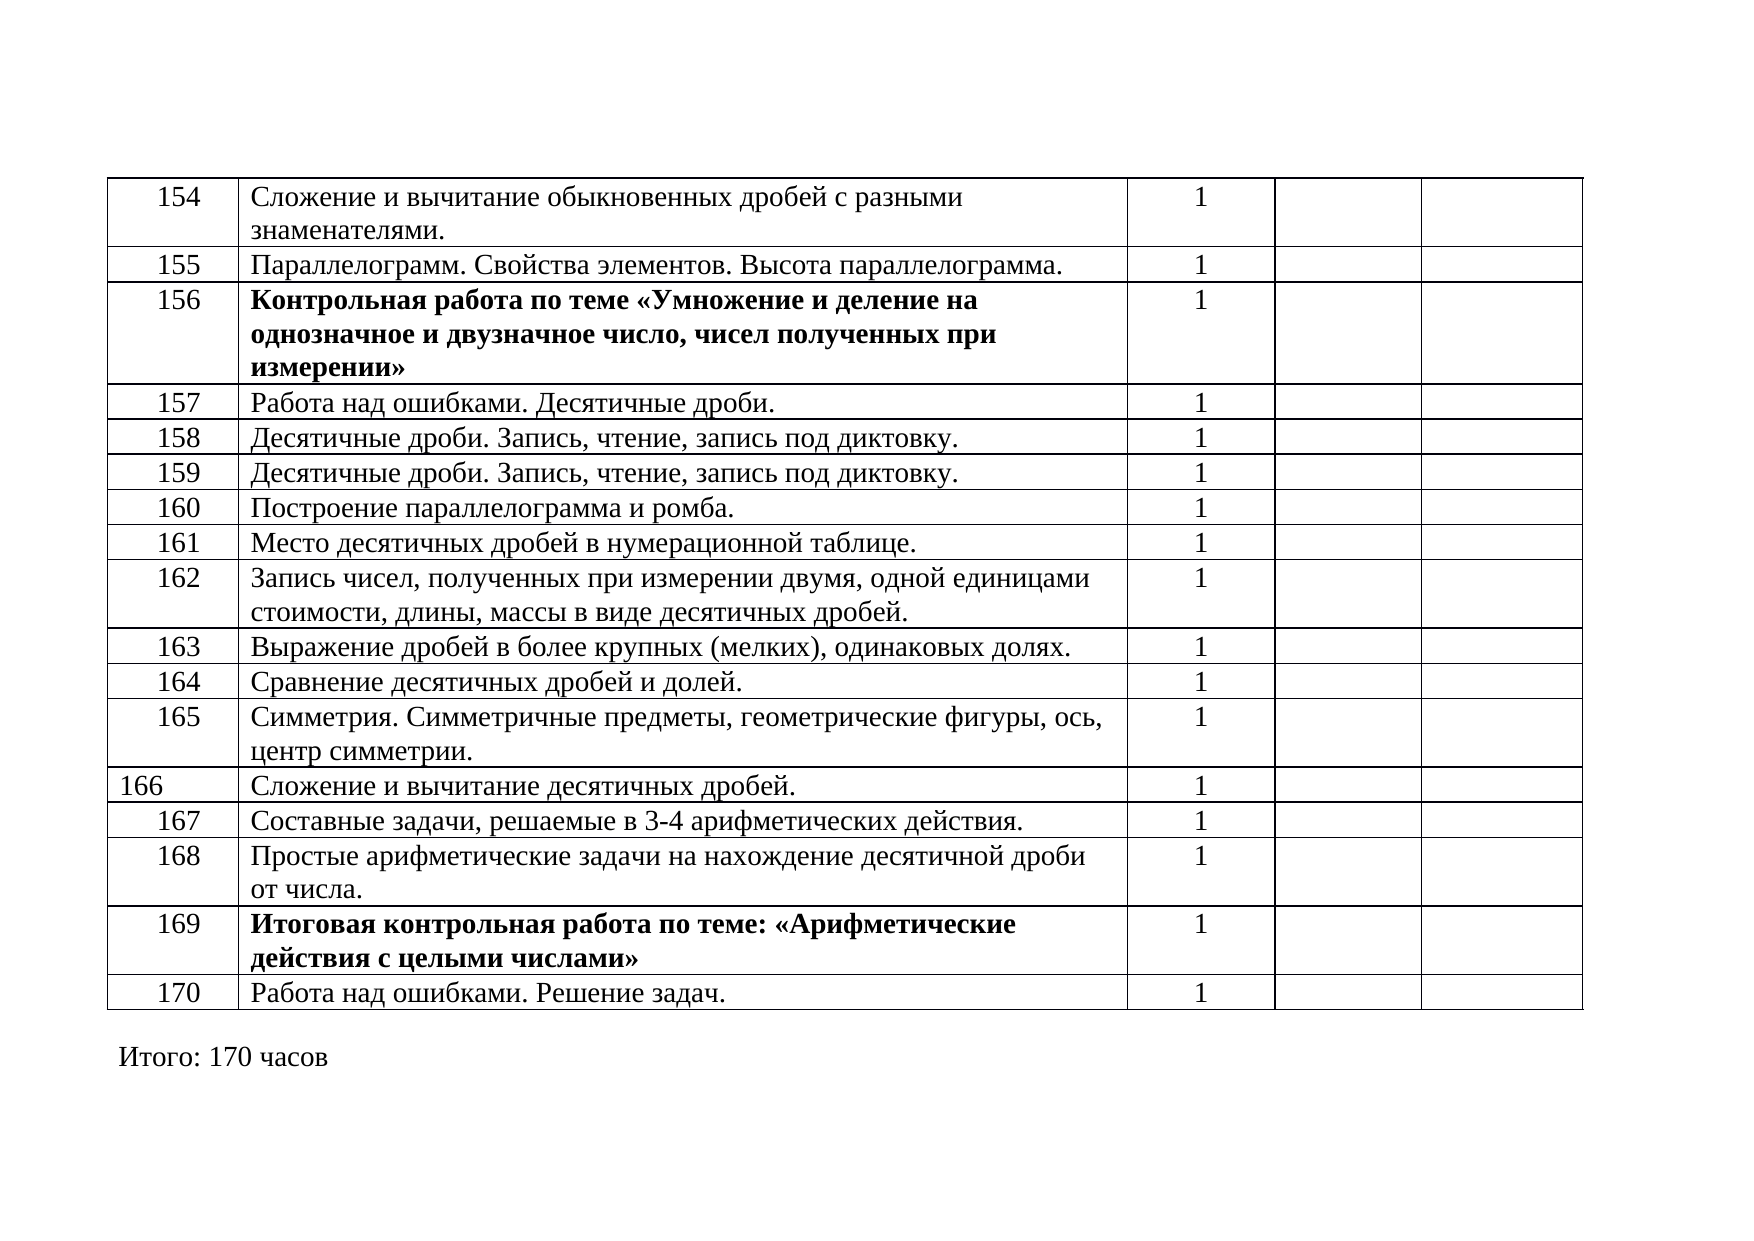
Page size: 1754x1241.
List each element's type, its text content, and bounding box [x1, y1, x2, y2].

table_cell Десятичные дроби. Запись, чтение, запись под диктовку. [239, 420, 1127, 453]
table_cell [1422, 179, 1582, 246]
table_cell 1 [1128, 768, 1274, 801]
table_cell [1276, 975, 1421, 1009]
table_cell 1 [1128, 283, 1274, 383]
table_cell [1422, 283, 1582, 383]
table_cell 158 [108, 420, 238, 453]
table_cell [1422, 768, 1582, 801]
table_cell [1276, 385, 1421, 418]
table_cell [1276, 629, 1421, 662]
table_cell 165 [108, 699, 238, 766]
table_cell 170 [108, 975, 238, 1009]
table_cell 163 [108, 629, 238, 662]
table_cell 1 [1128, 664, 1274, 697]
table_cell 168 [108, 838, 238, 905]
table_cell Построение параллелограмма и ромба. [239, 490, 1127, 523]
table_cell Место десятичных дробей в нумерационной таблице. [239, 525, 1127, 559]
table_cell [1422, 455, 1582, 488]
table_cell 1 [1128, 247, 1274, 281]
table_cell Контрольная работа по теме «Умножение и деление на однозначное и двузначное число, чисел полученных при измерении» [239, 283, 1127, 383]
text Итого: 170 часов [118, 1039, 1636, 1073]
table_cell [1276, 803, 1421, 836]
table_cell [1276, 560, 1421, 627]
table_cell [1276, 664, 1421, 697]
table_cell 154 [108, 179, 238, 246]
table_cell 169 [108, 907, 238, 974]
table_cell 159 [108, 455, 238, 488]
table_cell Запись чисел, полученных при измерении двумя, одной единицами стоимости, длины, массы в виде десятичных дробей. [239, 560, 1127, 627]
table_cell 1 [1128, 385, 1274, 418]
table_cell 162 [108, 560, 238, 627]
table_cell [1422, 525, 1582, 559]
table_cell [1276, 525, 1421, 559]
table_cell [1276, 490, 1421, 523]
table_cell Итоговая контрольная работа по теме: «Арифметические действия с целыми числами» [239, 907, 1127, 974]
table_cell [1422, 907, 1582, 974]
table_cell [1422, 699, 1582, 766]
table_cell Сложение и вычитание обыкновенных дробей с разными знаменателями. [239, 179, 1127, 246]
table_cell [1276, 247, 1421, 281]
table_cell [1276, 838, 1421, 905]
table_cell [1276, 699, 1421, 766]
table_cell [1276, 179, 1421, 246]
table_cell Сравнение десятичных дробей и долей. [239, 664, 1127, 697]
table_cell Симметрия. Симметричные предметы, геометрические фигуры, ось, центр симметрии. [239, 699, 1127, 766]
table_cell [1276, 907, 1421, 974]
table_cell 161 [108, 525, 238, 559]
table_cell Составные задачи, решаемые в 3-4 арифметических действия. [239, 803, 1127, 836]
table_cell Параллелограмм. Свойства элементов. Высота параллелограмма. [239, 247, 1127, 281]
table_cell 1 [1128, 803, 1274, 836]
table_cell Сложение и вычитание десятичных дробей. [239, 768, 1127, 801]
table_cell [1276, 768, 1421, 801]
table_cell [1422, 975, 1582, 1009]
table_cell 1 [1128, 525, 1274, 559]
table_cell 1 [1128, 975, 1274, 1009]
table_cell 166 [108, 768, 238, 801]
table_cell 157 [108, 385, 238, 418]
table_cell 1 [1128, 907, 1274, 974]
table_cell 1 [1128, 838, 1274, 905]
table_cell 164 [108, 664, 238, 697]
table_cell 1 [1128, 560, 1274, 627]
table_cell [1422, 664, 1582, 697]
table_cell [1422, 420, 1582, 453]
table_cell 1 [1128, 455, 1274, 488]
table_cell Десятичные дроби. Запись, чтение, запись под диктовку. [239, 455, 1127, 488]
table_cell 167 [108, 803, 238, 836]
table_cell 1 [1128, 699, 1274, 766]
table_cell [1276, 283, 1421, 383]
table_cell Работа над ошибками. Решение задач. [239, 975, 1127, 1009]
table_cell [1422, 560, 1582, 627]
table_cell [1422, 803, 1582, 836]
table_cell [1422, 385, 1582, 418]
table_cell 1 [1128, 179, 1274, 246]
table_cell Простые арифметические задачи на нахождение десятичной дроби от числа. [239, 838, 1127, 905]
table_cell [1422, 838, 1582, 905]
table_cell [1422, 490, 1582, 523]
table_cell 1 [1128, 490, 1274, 523]
table_cell 155 [108, 247, 238, 281]
table_cell Выражение дробей в более крупных (мелких), одинаковых долях. [239, 629, 1127, 662]
table_cell 1 [1128, 420, 1274, 453]
table_cell [1422, 247, 1582, 281]
table_cell 160 [108, 490, 238, 523]
table_cell [1422, 629, 1582, 662]
table_cell [1276, 420, 1421, 453]
table_cell 1 [1128, 629, 1274, 662]
table_cell 156 [108, 283, 238, 383]
table_cell [1276, 455, 1421, 488]
table_cell Работа над ошибками. Десятичные дроби. [239, 385, 1127, 418]
